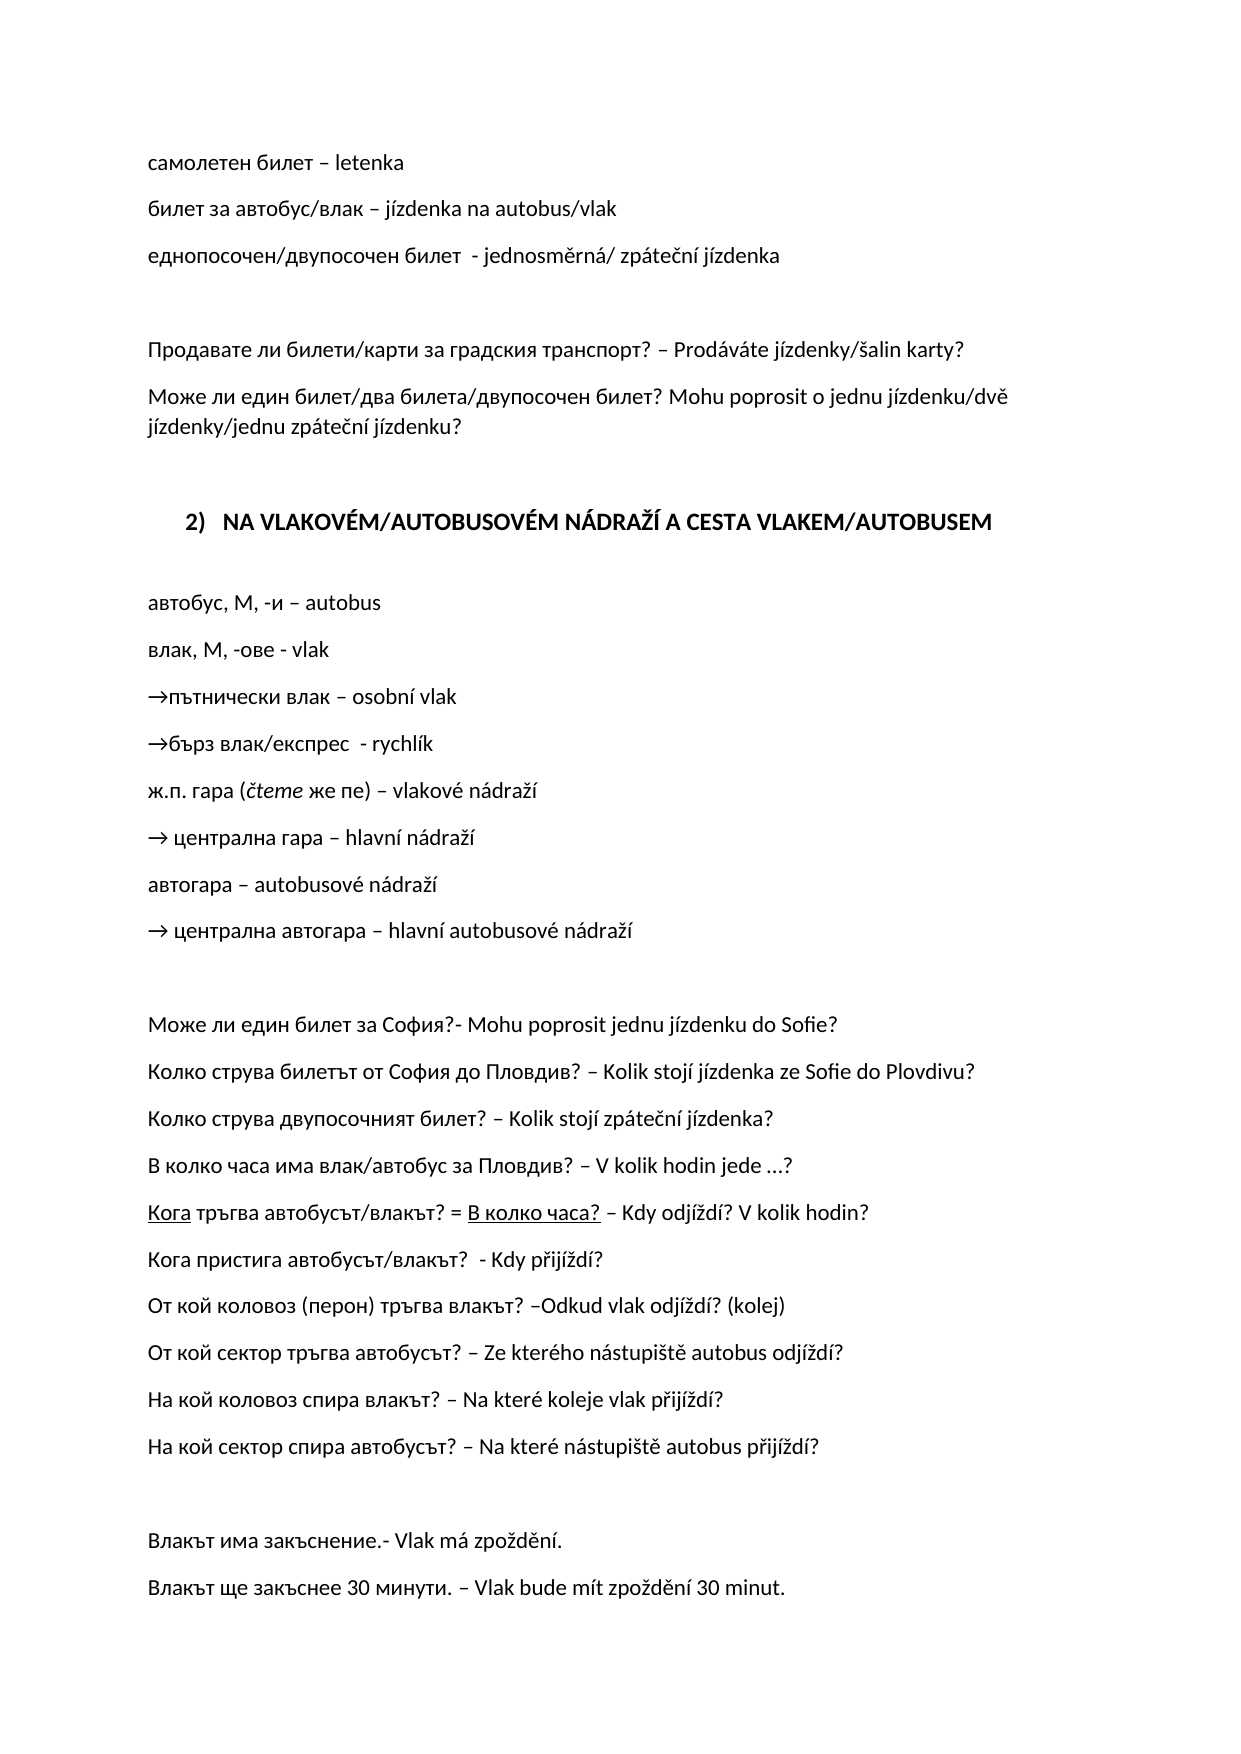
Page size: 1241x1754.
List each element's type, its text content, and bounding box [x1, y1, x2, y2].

text Колко струва билетът от София до Пловдив? – Kolik stojí jízdenka ze Sofie do Plovdivu? [148, 1057, 1093, 1085]
text ж.п. гара (čteme же пе) – vlakové nádraží [148, 776, 1093, 804]
text →пътнически влак – osobní vlak [148, 682, 1093, 710]
text aвтогара – autobusové nádraží [148, 870, 1093, 898]
text → централна гара – hlavní nádraží [148, 823, 1093, 851]
text Колко струва двупосочният билет? – Kolik stojí zpáteční jízdenka? [148, 1104, 1093, 1132]
text Влакът има закъснение.- Vlak má zpoždění. [148, 1526, 1093, 1554]
text автобус, М, -и – autobus [148, 588, 1093, 616]
text билет за автобус/влак – jízdenka na autobus/vlak [148, 194, 1093, 222]
text В колко часа има влак/автобус за Пловдив? – V kolik hodin jede …? [148, 1151, 1093, 1179]
text От кой коловоз (перон) тръгва влакът? –Odkud vlak odjíždí? (kolej) [148, 1292, 1093, 1319]
text Може ли един билет/два билета/двупосочен билет? Mohu poprosit o jednu jízdenku/dvě jízdenky/jednu zpáteční jízdenku? [148, 382, 1093, 440]
text Кога тръгва автобусът/влакът? = В колко часа? – Kdy odjíždí? V kolik hodin? [148, 1198, 1093, 1226]
text → централна автогара – hlavní autobusové nádraží [148, 917, 1093, 944]
text Продавате ли билети/карти за градския транспорт? – Prodáváte jízdenky/šalin karty? [148, 335, 1093, 363]
text На кой сектор спира автобусът? – Na které nástupiště autobus přijíždí? [148, 1432, 1093, 1460]
text От кой сектор тръгва автобусът? – Ze kterého nástupiště autobus odjíždí? [148, 1338, 1093, 1366]
text На кой коловоз спира влакът? – Na které koleje vlak přijíždí? [148, 1385, 1093, 1413]
text еднопосочен/двупосочен билет - jednosměrná/ zpáteční jízdenka [148, 241, 1093, 269]
text влак, М, -ове - vlak [148, 635, 1093, 663]
text →бърз влак/експрес - rychlík [148, 729, 1093, 757]
list NA VLAKOVÉM/AUTOBUSOVÉM NÁDRAŽÍ A CESTA VLAKEM/AUTOBUSEM [185, 506, 1093, 536]
text Кога пристига автобусът/влакът? - Kdy přijíždí? [148, 1245, 1093, 1273]
text Влакът ще закъснее 30 минути. – Vlak bude mít zpoždění 30 minut. [148, 1573, 1093, 1601]
text Може ли един билет за София?- Mohu poprosit jednu jízdenku do Sofie? [148, 1010, 1093, 1038]
text самолетен билет – letenka [148, 148, 1093, 176]
